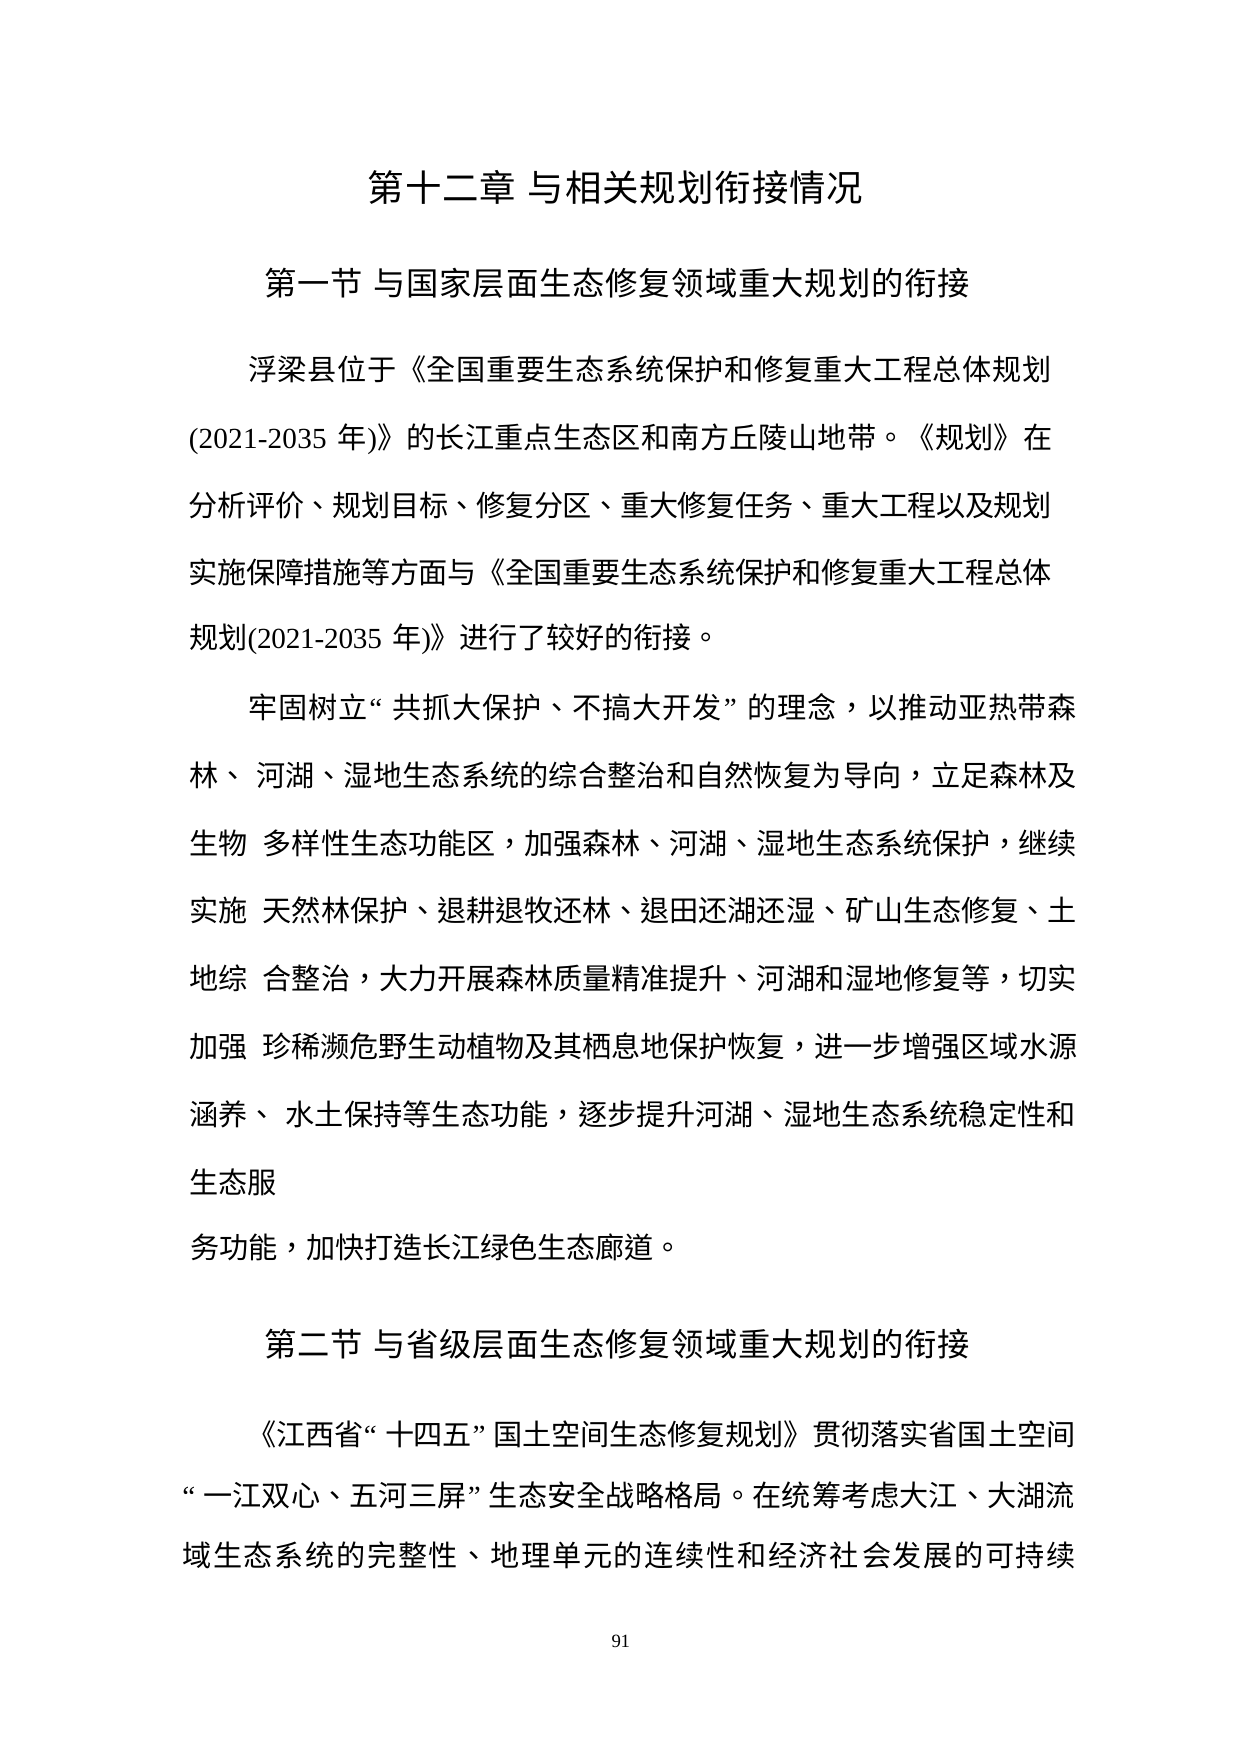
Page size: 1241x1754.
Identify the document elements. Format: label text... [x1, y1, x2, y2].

text 第一节 与国家层面生态修复领域重大规划的衔接 [264, 262, 1077, 304]
text 第二节 与省级层面生态修复领域重大规划的衔接 [264, 1324, 1077, 1365]
text 规划(2021-2035 年)》进行了较好的衔接。 [189, 621, 1077, 656]
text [182, 1414, 1076, 1575]
text 牢固树立“ 共抓大保护、不搞大开发” 的理念，以推动亚热带森林、 河湖、湿地生态系统的综合整治和自然恢复为导向，立足森林及生物 多样性生态功能区，加强森林、河湖、湿地生态系统保护，继续实施 天然林保护、退耕退牧还林、退田还湖还湿、矿山生态修复、土地综 合整治，大力开展森林质量精准提升、河湖和湿地修复等，切实加强 珍稀濒危野生动植物及其栖息地保护恢复，进一步增强区域水源涵养、 水土保持等生态功能，逐步提升河湖、湿地生态系统稳定性和生态服 [189, 687, 1077, 1202]
text 务功能，加快打造长江绿色生态廊道。 [190, 1230, 1077, 1266]
text 浮梁县位于《全国重要生态系统保护和修复重大工程总体规划 (2021-2035 年)》的长江重点生态区和南方丘陵山地带。《规划》在 分析评价、规划目标、修复分区、重大修复任务、重大工程以及规划 实施保障措施等方面与《全国重要生态系统保护和修复重大工程总体 [189, 349, 1053, 592]
text 第十二章 与相关规划衔接情况 [368, 164, 1077, 211]
